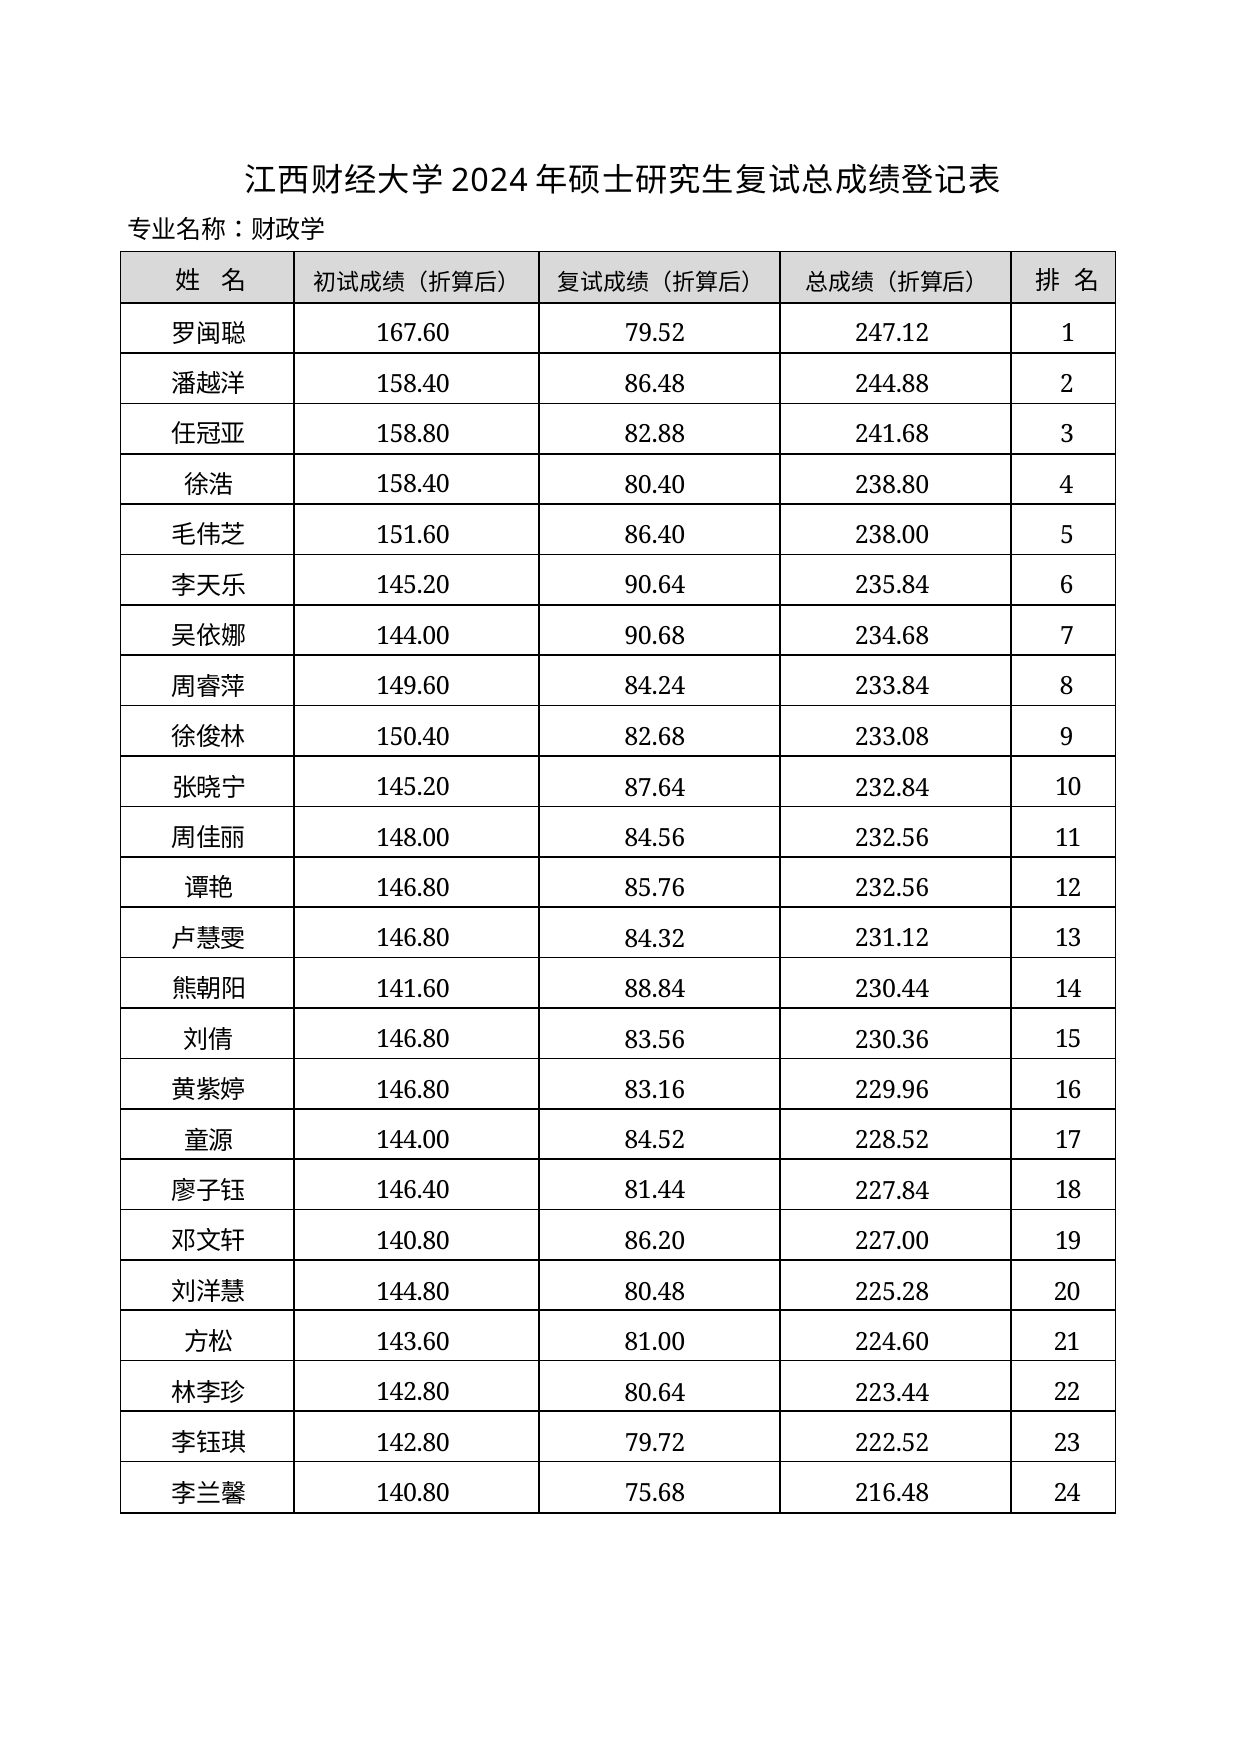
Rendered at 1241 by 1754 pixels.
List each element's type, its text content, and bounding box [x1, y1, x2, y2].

table_cell 224.60 [781, 1311, 1010, 1360]
table_cell 90.68 [540, 606, 779, 654]
table_cell 146.80 [295, 1009, 538, 1057]
table_cell 李天乐 [121, 555, 293, 604]
table_cell 232.84 [781, 757, 1010, 806]
table_cell 周睿萍 [121, 656, 293, 705]
table_cell 158.40 [295, 354, 538, 403]
table_cell 216.48 [781, 1462, 1010, 1512]
table_cell 144.00 [295, 606, 538, 654]
table_cell 230.44 [781, 958, 1010, 1007]
table_cell 17 [1012, 1110, 1115, 1158]
table_cell 86.40 [540, 505, 779, 554]
table_cell 244.88 [781, 354, 1010, 403]
table_header 姓 名 [121, 252, 293, 302]
table_cell 徐俊林 [121, 706, 293, 755]
table_cell 146.80 [295, 1059, 538, 1108]
table_cell 22 [1012, 1361, 1115, 1410]
table_cell 方松 [121, 1311, 293, 1360]
table_cell 2 [1012, 354, 1115, 403]
table_cell 任冠亚 [121, 404, 293, 453]
table_cell 228.52 [781, 1110, 1010, 1158]
table_cell 80.64 [540, 1361, 779, 1410]
table_cell 80.40 [540, 455, 779, 503]
table_cell 158.80 [295, 404, 538, 453]
table_cell 143.60 [295, 1311, 538, 1360]
table_cell 145.20 [295, 757, 538, 806]
table_cell 238.80 [781, 455, 1010, 503]
table_cell 84.32 [540, 908, 779, 957]
table_cell 222.52 [781, 1412, 1010, 1461]
table_cell 158.40 [295, 455, 538, 503]
table_cell 144.80 [295, 1261, 538, 1309]
table_cell 卢慧雯 [121, 908, 293, 957]
table_cell 140.80 [295, 1462, 538, 1512]
table_cell 232.56 [781, 807, 1010, 856]
text 专业名称：财政学 [127, 213, 1117, 245]
table_cell 86.20 [540, 1210, 779, 1259]
table_cell 140.80 [295, 1210, 538, 1259]
table_cell 12 [1012, 858, 1115, 906]
table_cell 3 [1012, 404, 1115, 453]
table_cell 146.80 [295, 908, 538, 957]
table_cell 吴依娜 [121, 606, 293, 654]
table_cell 247.12 [781, 304, 1010, 352]
table_cell 林李珍 [121, 1361, 293, 1410]
table_cell 1 [1012, 304, 1115, 352]
table_cell 9 [1012, 706, 1115, 755]
table_cell 227.84 [781, 1160, 1010, 1209]
table_cell 谭艳 [121, 858, 293, 906]
table_cell 87.64 [540, 757, 779, 806]
table_cell 231.12 [781, 908, 1010, 957]
table_cell 熊朝阳 [121, 958, 293, 1007]
table_cell 149.60 [295, 656, 538, 705]
table_cell 83.16 [540, 1059, 779, 1108]
table_cell 李钰琪 [121, 1412, 293, 1461]
table_cell 潘越洋 [121, 354, 293, 403]
table_cell 88.84 [540, 958, 779, 1007]
table_cell 84.24 [540, 656, 779, 705]
table_cell 16 [1012, 1059, 1115, 1108]
table_cell 8 [1012, 656, 1115, 705]
table_cell 6 [1012, 555, 1115, 604]
table_header 总成绩（折算后） [781, 252, 1010, 302]
table_cell 廖子钰 [121, 1160, 293, 1209]
table_cell 徐浩 [121, 455, 293, 503]
table_cell 张晓宁 [121, 757, 293, 806]
table_cell 82.88 [540, 404, 779, 453]
table_cell 童源 [121, 1110, 293, 1158]
table_cell 238.00 [781, 505, 1010, 554]
table_cell 7 [1012, 606, 1115, 654]
table_cell 235.84 [781, 555, 1010, 604]
table_cell 李兰馨 [121, 1462, 293, 1512]
table_cell 146.80 [295, 858, 538, 906]
table_cell 241.68 [781, 404, 1010, 453]
table_cell 13 [1012, 908, 1115, 957]
table_cell 148.00 [295, 807, 538, 856]
table_cell 邓文轩 [121, 1210, 293, 1259]
table_cell 79.72 [540, 1412, 779, 1461]
table_cell 167.60 [295, 304, 538, 352]
table_cell 141.60 [295, 958, 538, 1007]
table_cell 233.08 [781, 706, 1010, 755]
table_header 复试成绩（折算后） [540, 252, 779, 302]
table_cell 毛伟芝 [121, 505, 293, 554]
table_cell 145.20 [295, 555, 538, 604]
table_cell 144.00 [295, 1110, 538, 1158]
table_cell 23 [1012, 1412, 1115, 1461]
table_cell 15 [1012, 1009, 1115, 1057]
table_cell 5 [1012, 505, 1115, 554]
table_cell 罗闽聪 [121, 304, 293, 352]
table_cell 146.40 [295, 1160, 538, 1209]
table_cell 151.60 [295, 505, 538, 554]
table_cell 75.68 [540, 1462, 779, 1512]
table_cell 80.48 [540, 1261, 779, 1309]
table_cell 11 [1012, 807, 1115, 856]
table_cell 223.44 [781, 1361, 1010, 1410]
table_cell 233.84 [781, 656, 1010, 705]
table_cell 79.52 [540, 304, 779, 352]
table_cell 81.00 [540, 1311, 779, 1360]
table_cell 20 [1012, 1261, 1115, 1309]
table_cell 229.96 [781, 1059, 1010, 1108]
table_cell 4 [1012, 455, 1115, 503]
table_cell 周佳丽 [121, 807, 293, 856]
table_cell 90.64 [540, 555, 779, 604]
table_cell 142.80 [295, 1412, 538, 1461]
table_cell 19 [1012, 1210, 1115, 1259]
table_cell 86.48 [540, 354, 779, 403]
table_cell 227.00 [781, 1210, 1010, 1259]
table_cell 232.56 [781, 858, 1010, 906]
table_cell 刘倩 [121, 1009, 293, 1057]
table_cell 84.56 [540, 807, 779, 856]
table_header 排 名 [1012, 252, 1115, 302]
table_cell 81.44 [540, 1160, 779, 1209]
table_cell 18 [1012, 1160, 1115, 1209]
table_cell 225.28 [781, 1261, 1010, 1309]
table_cell 24 [1012, 1462, 1115, 1512]
table_cell 84.52 [540, 1110, 779, 1158]
table_cell 83.56 [540, 1009, 779, 1057]
table_cell 10 [1012, 757, 1115, 806]
table_cell 230.36 [781, 1009, 1010, 1057]
table_cell 150.40 [295, 706, 538, 755]
table_cell 82.68 [540, 706, 779, 755]
table_cell 234.68 [781, 606, 1010, 654]
table_cell 21 [1012, 1311, 1115, 1360]
table_cell 刘洋慧 [121, 1261, 293, 1309]
table_cell 14 [1012, 958, 1115, 1007]
table_cell 85.76 [540, 858, 779, 906]
table_cell 142.80 [295, 1361, 538, 1410]
table_cell 黄紫婷 [121, 1059, 293, 1108]
text 江西财经大学2024年硕士研究生复试总成绩登记表 [244, 163, 1117, 198]
table_header 初试成绩（折算后） [295, 252, 538, 302]
